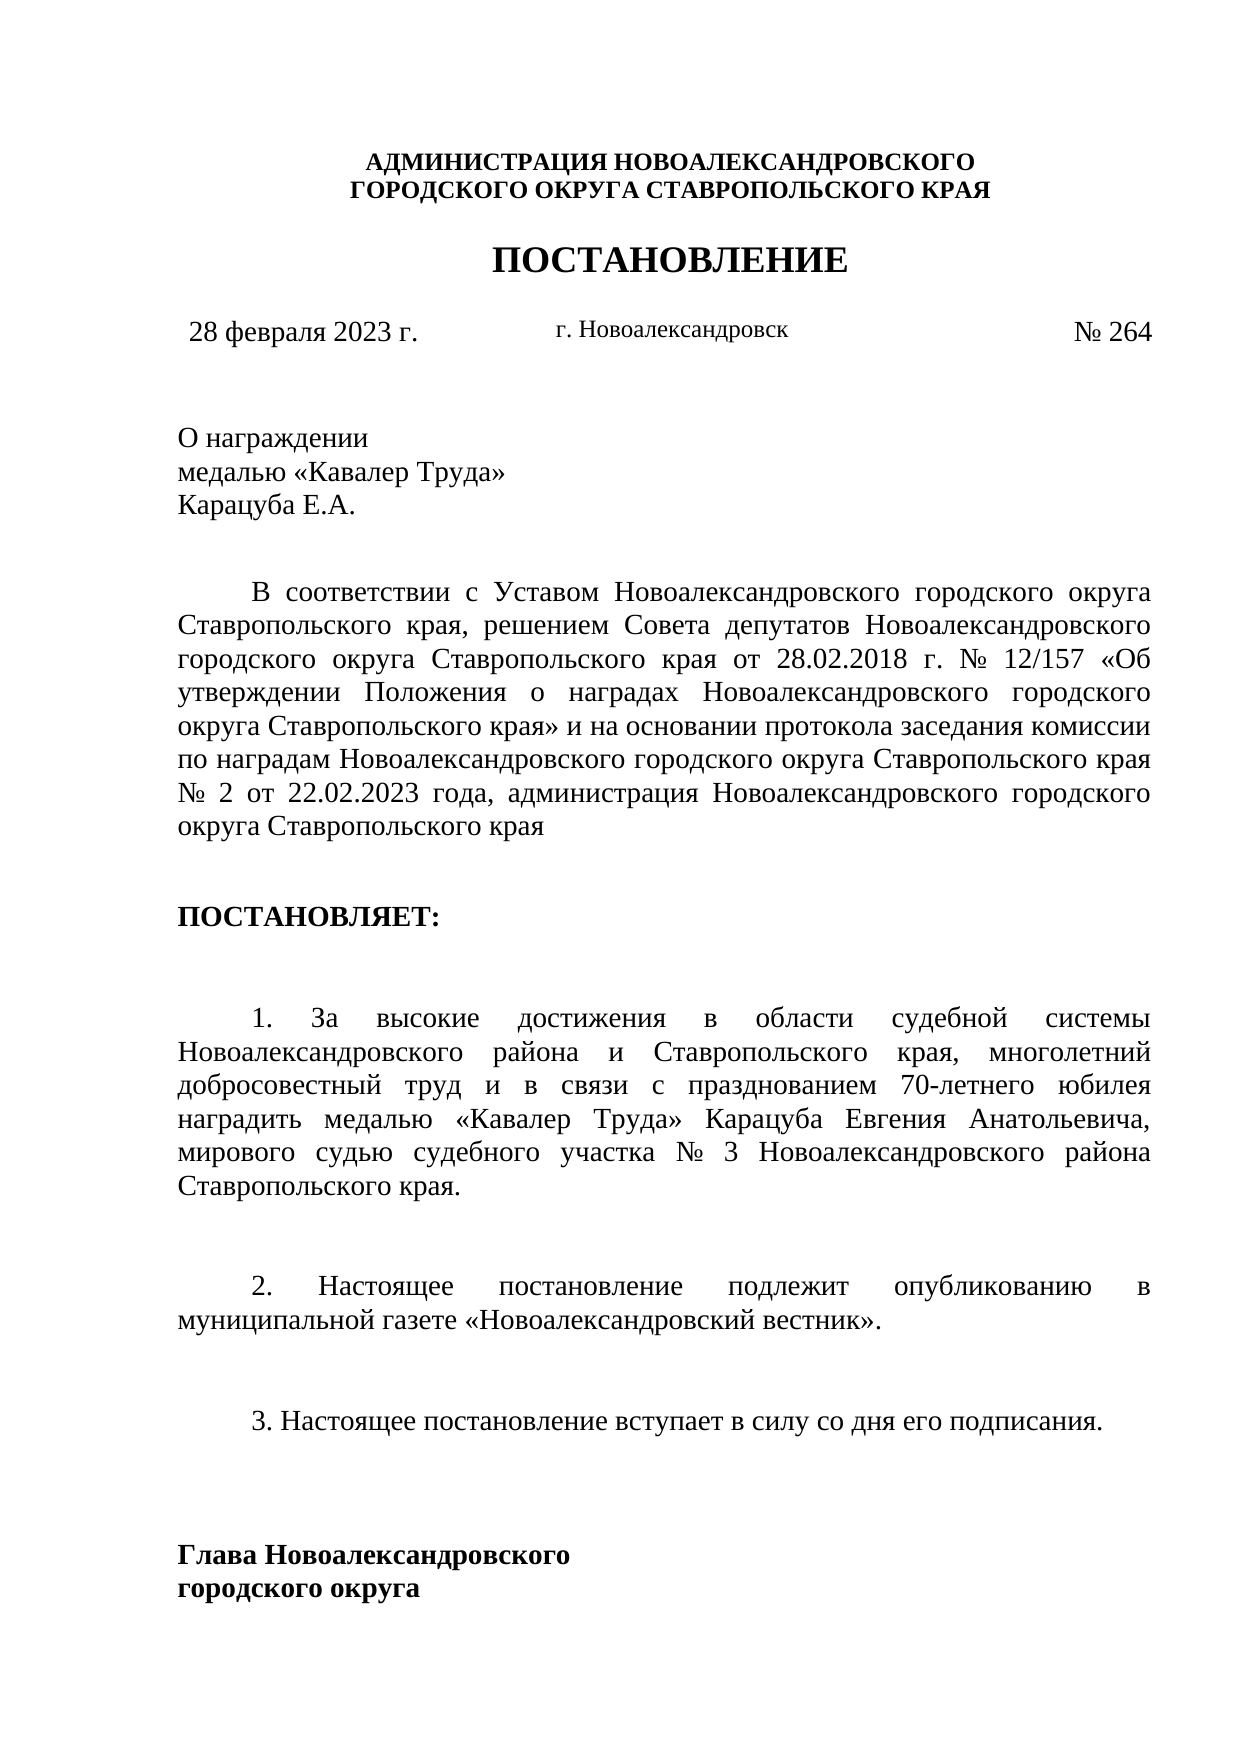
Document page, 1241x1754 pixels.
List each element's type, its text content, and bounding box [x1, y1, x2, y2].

table_cell АДМИНИСТРАЦИЯ НОВОАЛЕКСАНДРОВСКОГО ГОРОДСКОГО ОКРУГА СТАВРОПОЛЬСКОГО КРАЯ [177, 118, 1163, 238]
text городского округа [177, 1570, 1152, 1604]
text В соответствии с Уставом Новоалександровского городского округа Ставропольского края, решением Совета депутатов Новоалександровского городского округа Ставропольского края от 28.02.2018 г. № 12/157 «Об утверждении Положения о наградах Новоалександровского городского округа Ставропольского края» и на основании протокола заседания комиссии по наградам Новоалександровского городского округа Ставропольского края № 2 от 22.02.2023 года, администрация Новоалександровского городского округа Ставропольского края [177, 574, 1152, 842]
table_cell г. Новоалександровск [443, 315, 901, 348]
text О награждении [177, 420, 1152, 454]
text 2. Настоящее постановление подлежит опубликованию в муниципальной газете «Новоалександровский вестник». [177, 1268, 1152, 1336]
table_cell 28 февраля 2023 г. [177, 315, 443, 348]
table_cell № 264 [901, 315, 1163, 348]
text 1. За высокие достижения в области судебной системы Новоалександровского района и Ставропольского края, многолетний добросовестный труд и в связи с празднованием 70-летнего юбилея наградить медалью «Кавалер Труда» Карацуба Евгения Анатольевича, мирового судью судебного участка № 3 Новоалександровского района Ставропольского края. [177, 1000, 1152, 1201]
text ПОСТАНОВЛЯЕТ: [177, 899, 1152, 933]
table_cell ПОСТАНОВЛЕНИЕ [177, 238, 1163, 314]
text Карацуба Е.А. [177, 487, 1152, 521]
text 3. Настоящее постановление вступает в силу со дня его подписания. [177, 1403, 1152, 1436]
text медалью «Кавалер Труда» [177, 454, 1152, 487]
text Глава Новоалександровского [177, 1537, 1152, 1570]
